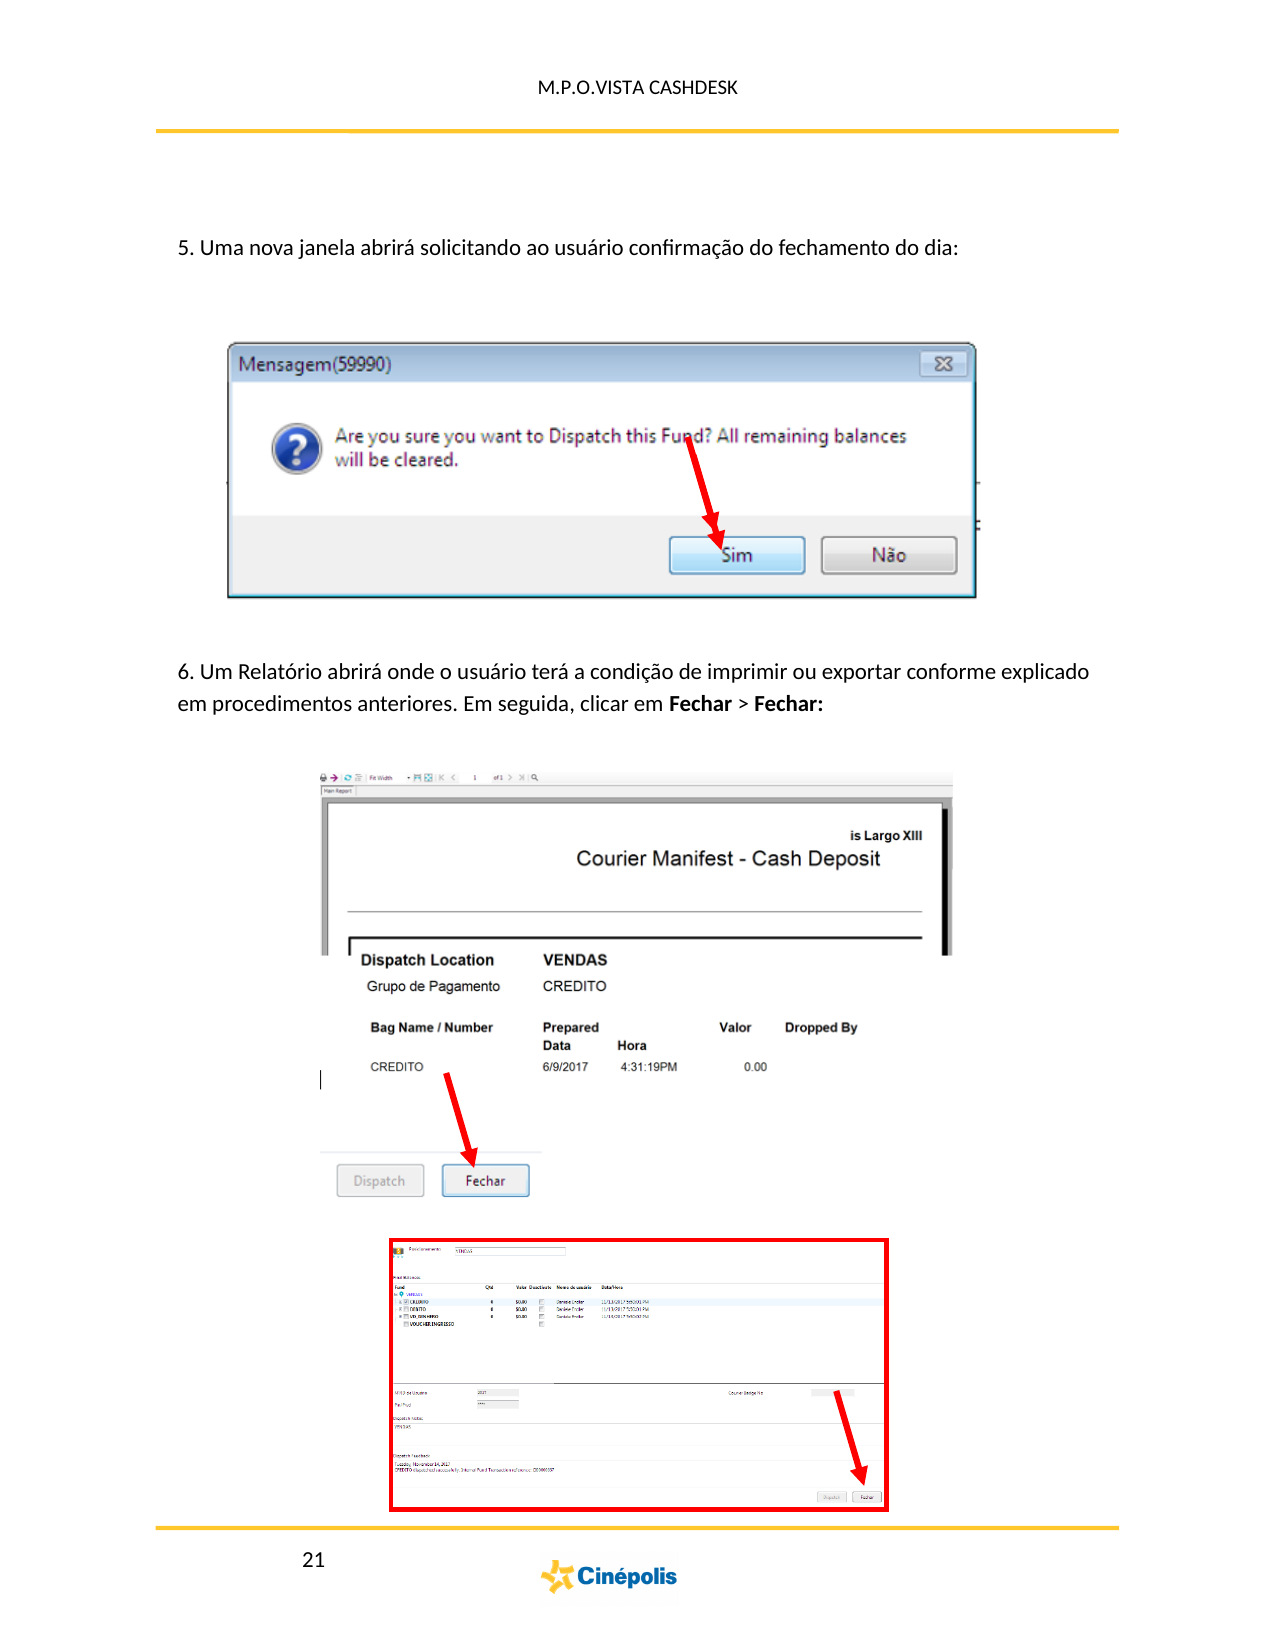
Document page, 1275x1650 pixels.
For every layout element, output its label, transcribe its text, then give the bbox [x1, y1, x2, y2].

picture [539, 1551, 679, 1607]
picture [226, 340, 981, 604]
picture [314, 767, 963, 1206]
picture [393, 1244, 884, 1504]
text 6. Um Relatório abrirá onde o usuário terá a condição de imprimir ou exportar conforme explicado em procedimentos anteriores. Em seguida, clicar em Fechar > Fechar: [177, 657, 1098, 717]
text 5. Uma nova janela abrirá solicitando ao usuário confirmação do fechamento do dia: [177, 233, 1098, 261]
